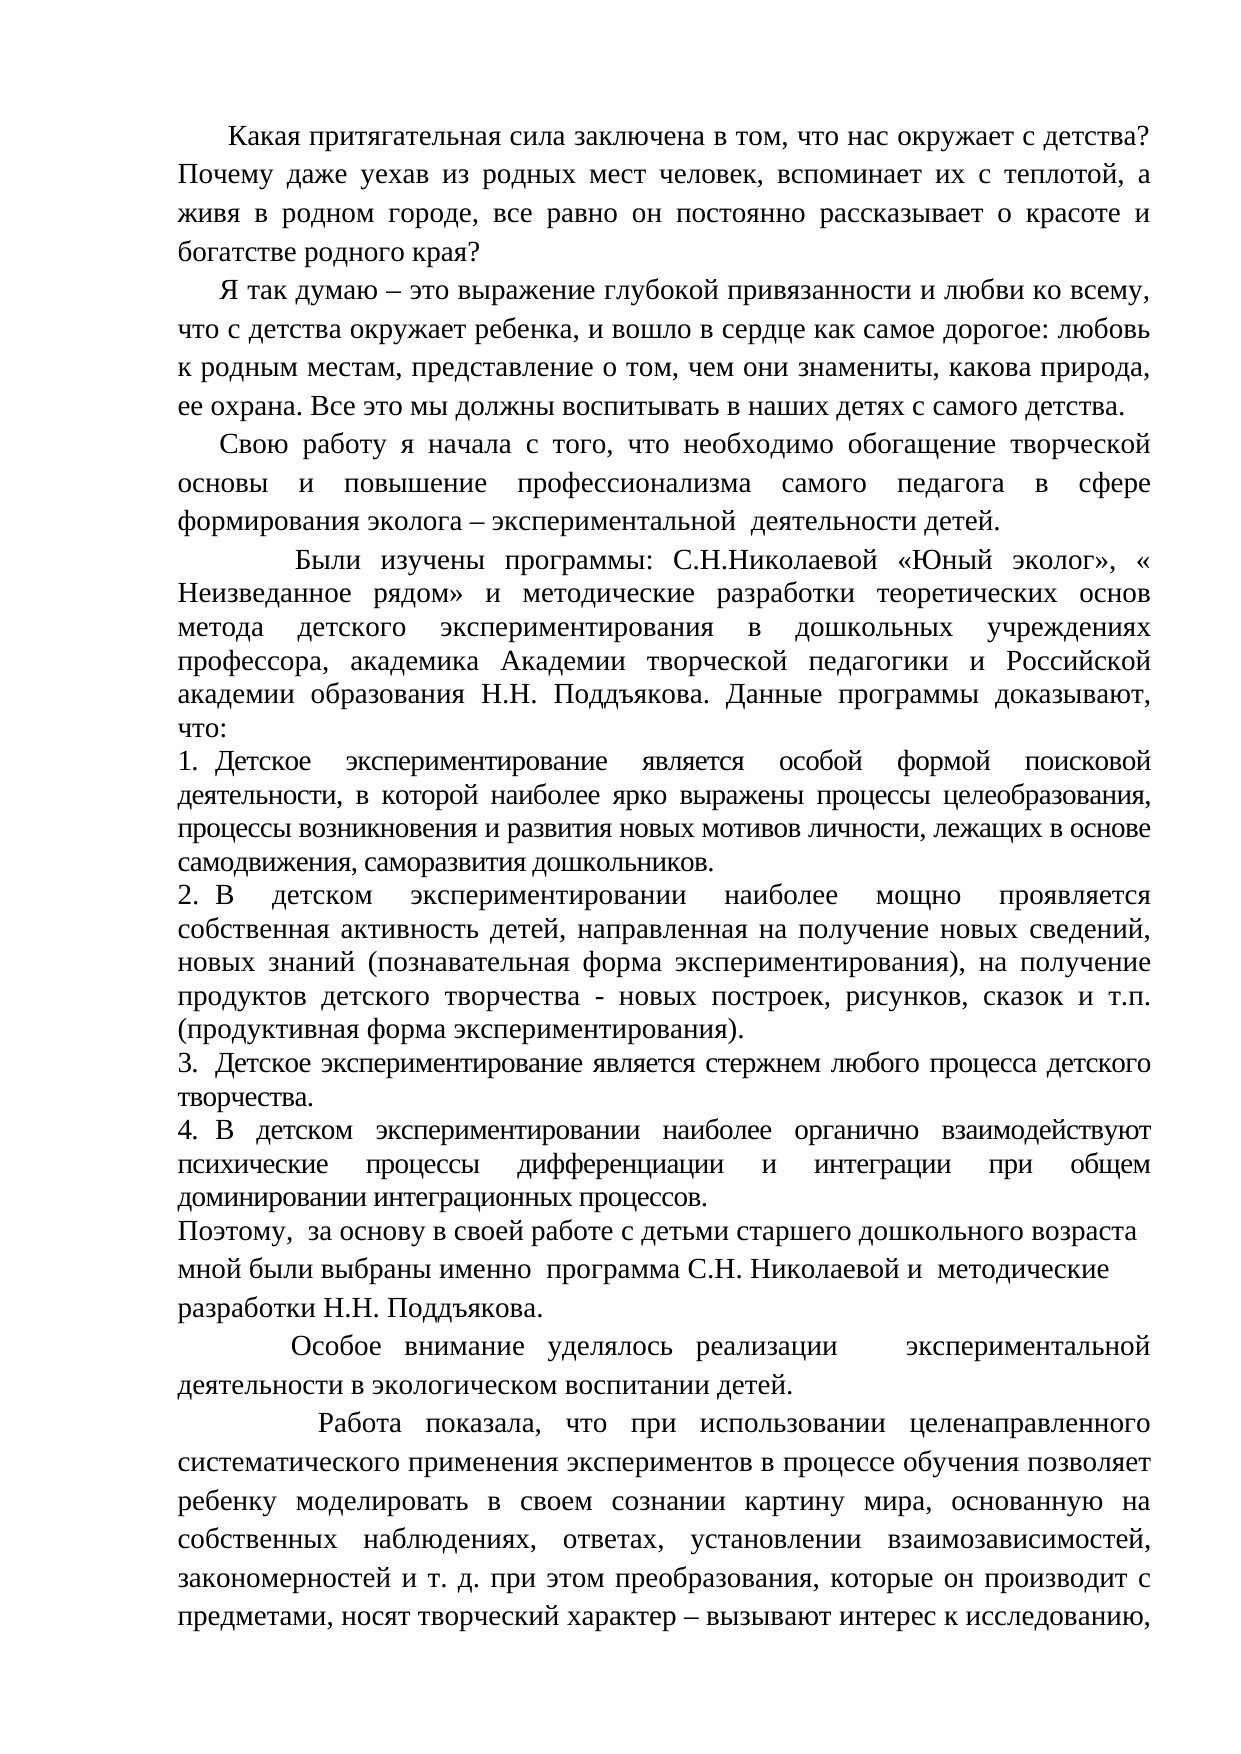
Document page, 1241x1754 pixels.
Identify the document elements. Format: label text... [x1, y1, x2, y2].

list В детском экспериментировании наиболее органично взаимодействуют психические процессы дифференциации и интеграции при общем доминировании интеграционных процессов. [177, 1112, 1152, 1213]
list Детское экспериментирование является стержнем любого процесса детского творчества. [177, 1045, 1152, 1112]
text Я так думаю – это выражение глубокой привязанности и любви ко всему, что с детства окружает ребенка, и вошло в сердце как самое дорогое: любовь к родным местам, представление о том, чем они знамениты, какова природа, ее охрана. Все это мы должны воспитывать в наших детях с самого детства. [177, 272, 1152, 421]
text Особое внимание уделялось реализации экспериментальной деятельности в экологическом воспитании детей. [177, 1328, 1152, 1401]
text Какая притягательная сила заключена в том, что нас окружает с детства? Почему даже уехав из родных мест человек, вспоминает их с теплотой, а живя в родном городе, все равно он постоянно рассказывает о красоте и богатстве родного края? [177, 118, 1152, 267]
text Поэтому, за основу в своей работе с детьми старшего дошкольного возраста мной были выбраны именно программа С.Н. Николаевой и методические разработки Н.Н. Поддъякова. [177, 1213, 1152, 1323]
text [177, 1406, 1152, 1632]
list В детском экспериментировании наиболее мощно проявляется собственная активность детей, направленная на получение новых сведений, новых знаний (познавательная форма экспериментирования), на получение продуктов детского творчества - новых построек, рисунков, сказок и т.п. (продуктивная форма экспериментирования). [177, 877, 1152, 1045]
list Детское экспериментирование является особой формой поисковой деятельности, в которой наиболее ярко выражены процессы целеобразования, процессы возникновения и развития новых мотивов личности, лежащих в основе самодвижения, саморазвития дошкольников. [177, 743, 1152, 877]
text Были изучены программы: С.Н.Николаевой «Юный эколог», « Неизведанное рядом» и методические разработки теоретических основ метода детского экспериментирования в дошкольных учреждениях профессора, академика Академии творческой педагогики и Российской академии образования Н.Н. Поддъякова. Данные программы доказывают, что: [177, 542, 1152, 743]
text Свою работу я начала с того, что необходимо обогащение творческой основы и повышение профессионализма самого педагога в сфере формирования эколога – экспериментальной деятельности детей. [177, 426, 1152, 537]
